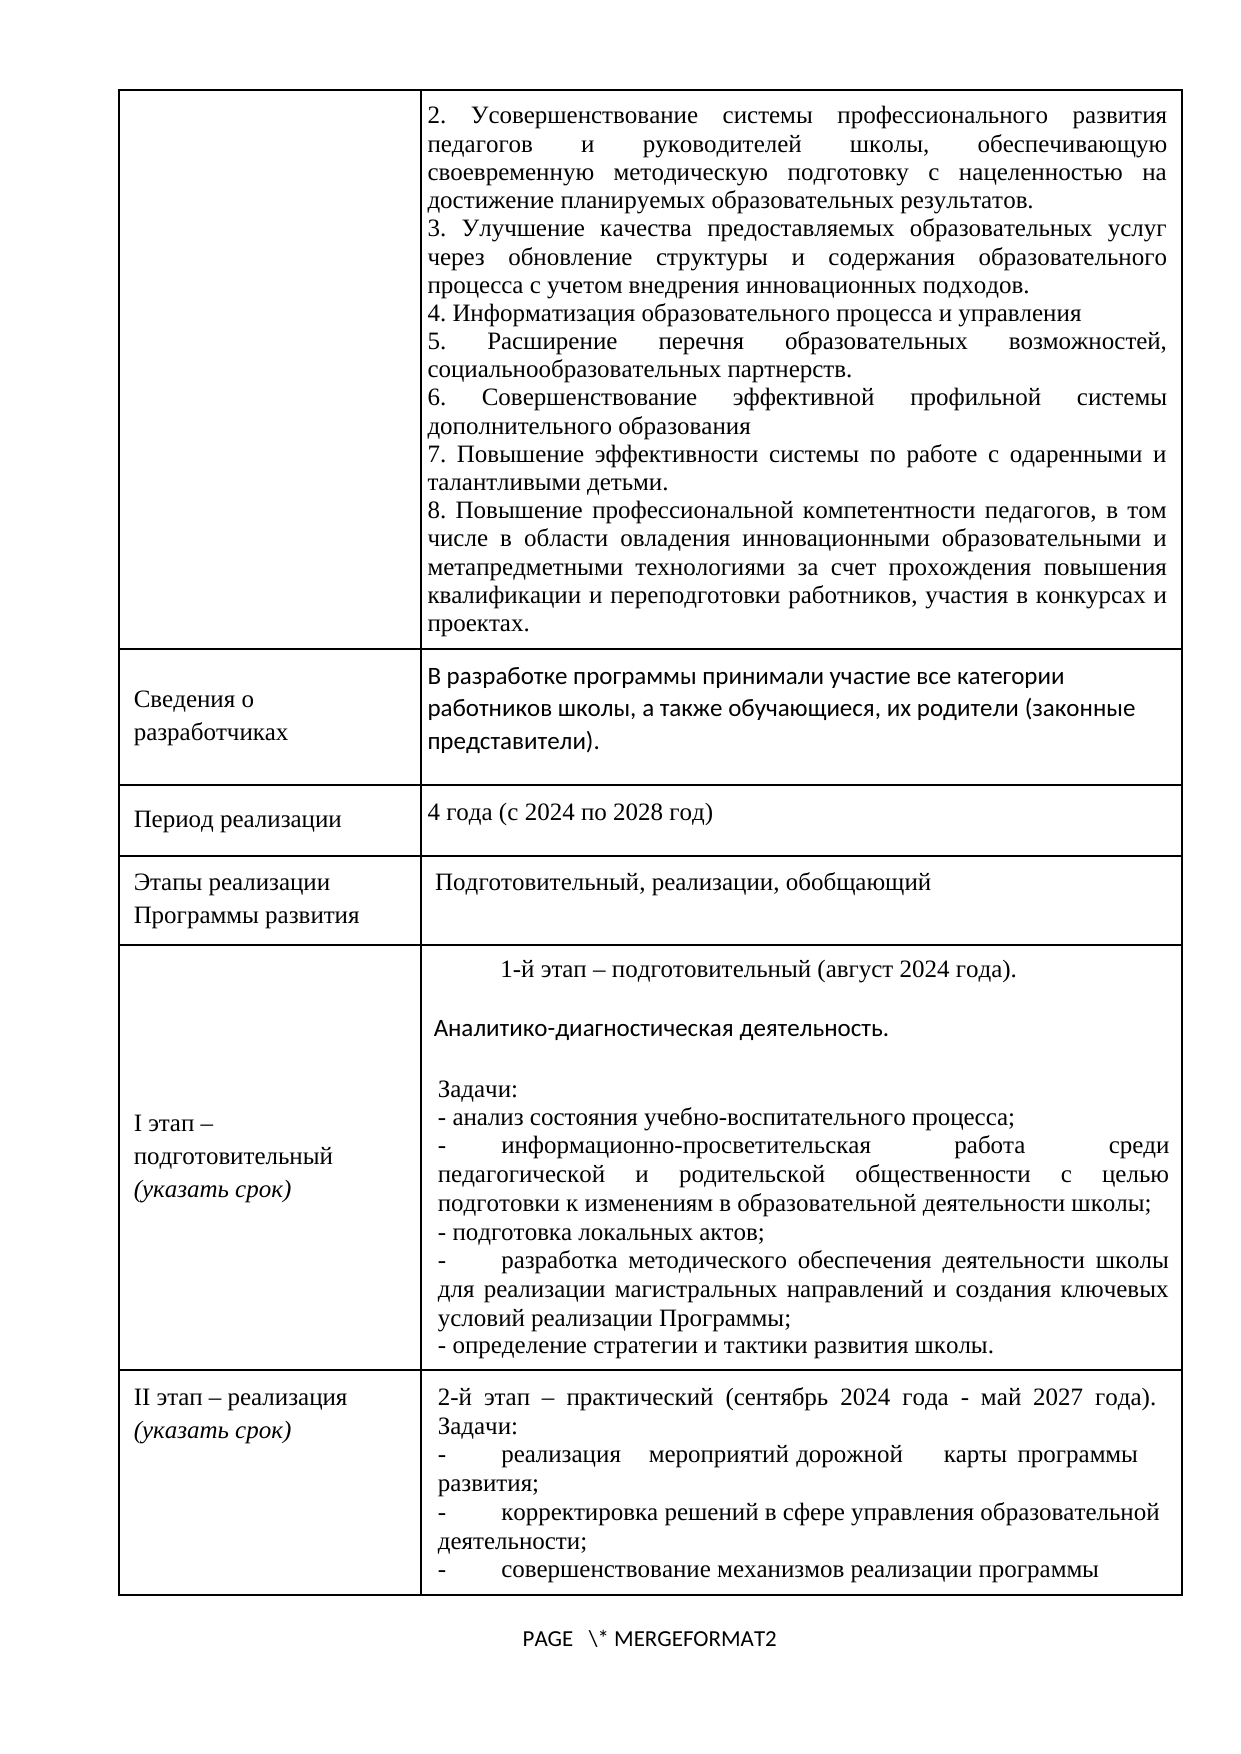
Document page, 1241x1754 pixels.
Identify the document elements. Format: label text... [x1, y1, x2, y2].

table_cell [120, 91, 420, 648]
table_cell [422, 91, 1181, 648]
table_cell 4 года (с 2024 по 2028 год) [422, 786, 1181, 854]
table_cell Подготовительный, реализации, обобщающий [422, 857, 1181, 943]
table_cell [120, 1371, 420, 1594]
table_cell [422, 1371, 1181, 1594]
table_cell I этап – подготовительный (указать срок) [120, 946, 420, 1369]
table_cell Сведения о разработчиках [120, 650, 420, 784]
table_cell В разработке программы принимали участие все категории работников школы, а также обучающиеся, их родители (законные представители). [422, 650, 1181, 784]
table_cell 1-й этап – подготовительный (август 2024 года). Аналитико-диагностическая деятельность. Задачи: анализ состояния учебно-воспитательного процесса; информационно-просветительская работа среди педагогической и родительской общественности с целью подготовки к изменениям в образовательной деятельности школы; подготовка локальных актов; разработка методического обеспечения деятельности школы для реализации магистральных направлений и создания ключевых условий реализации Программы; определение стратегии и тактики развития школы. [422, 946, 1181, 1369]
table_cell Период реализации [120, 786, 420, 854]
table_cell Этапы реализации Программы развития [120, 857, 420, 943]
